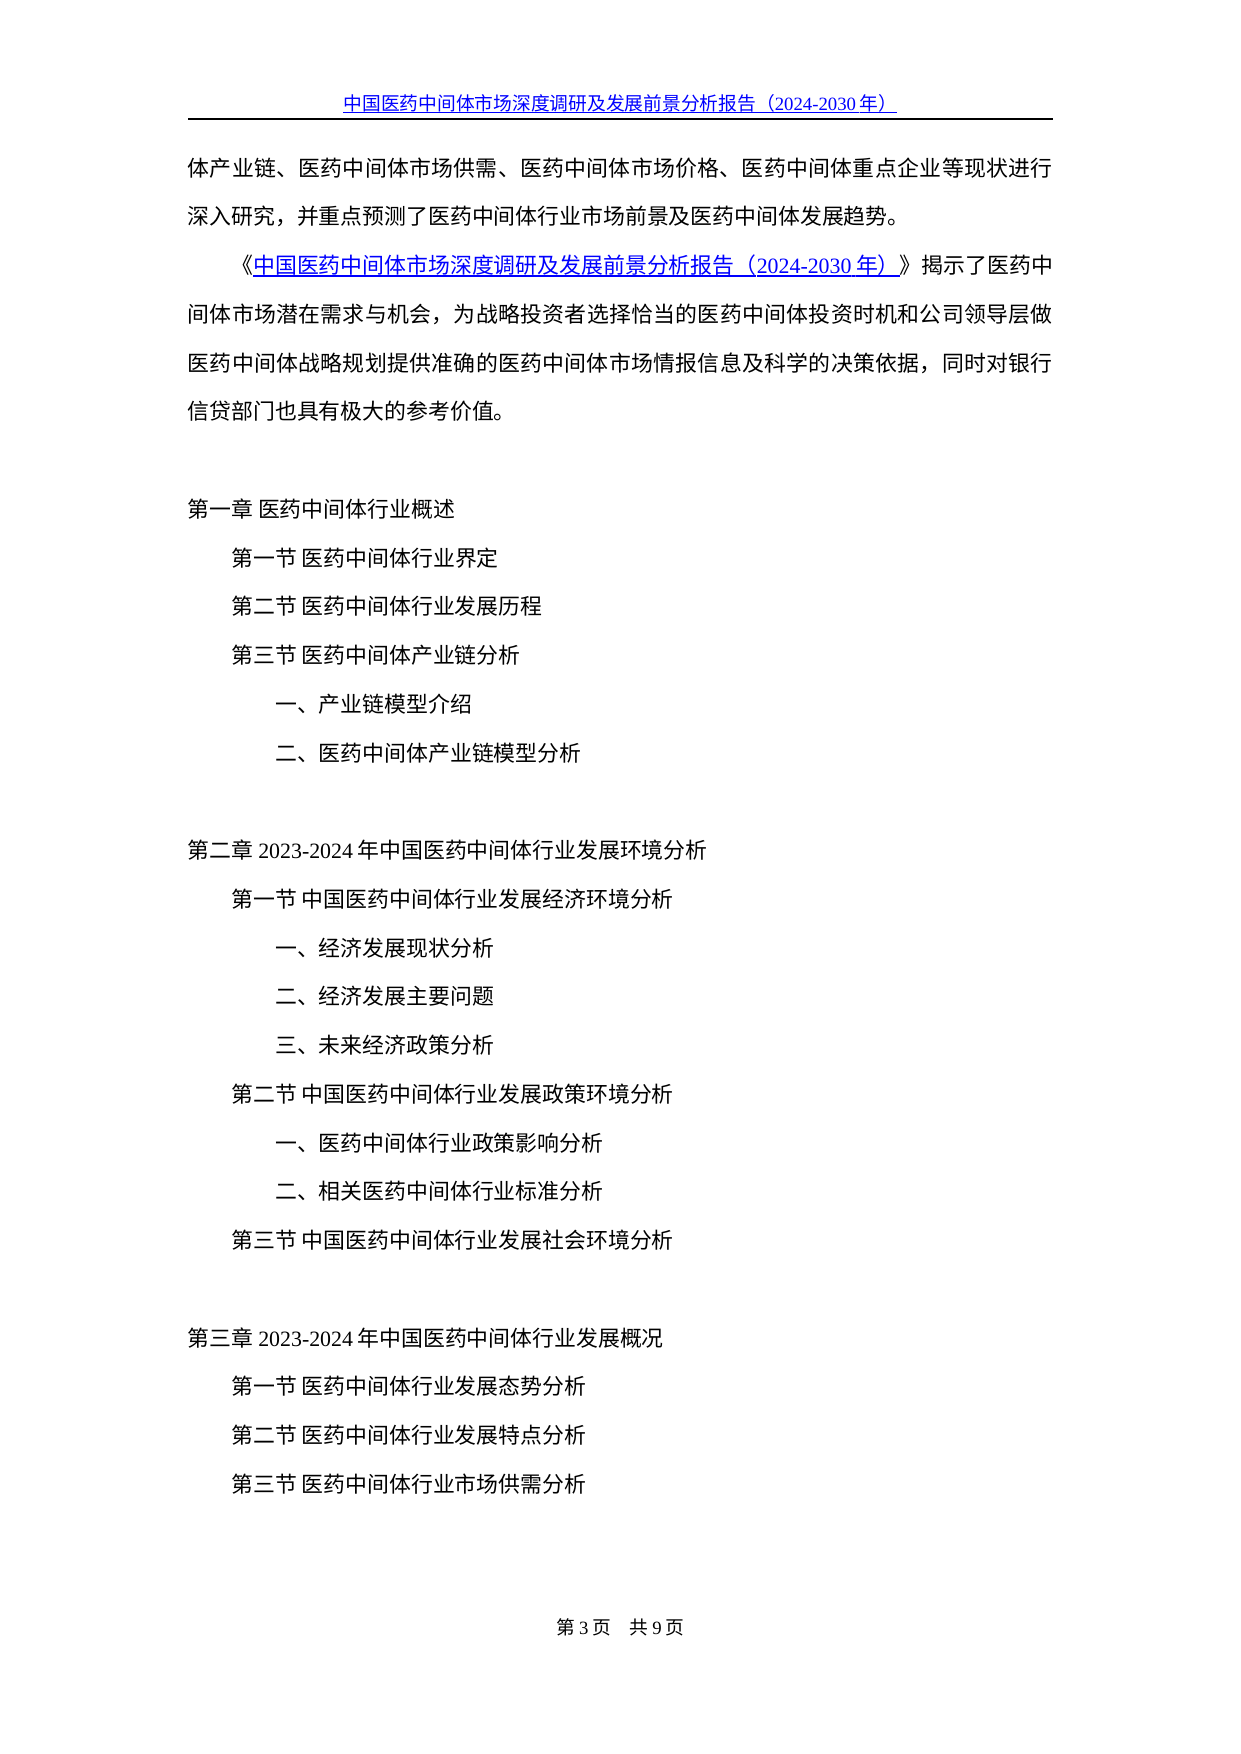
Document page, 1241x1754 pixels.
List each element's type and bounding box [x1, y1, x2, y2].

text [187, 150, 1053, 1499]
